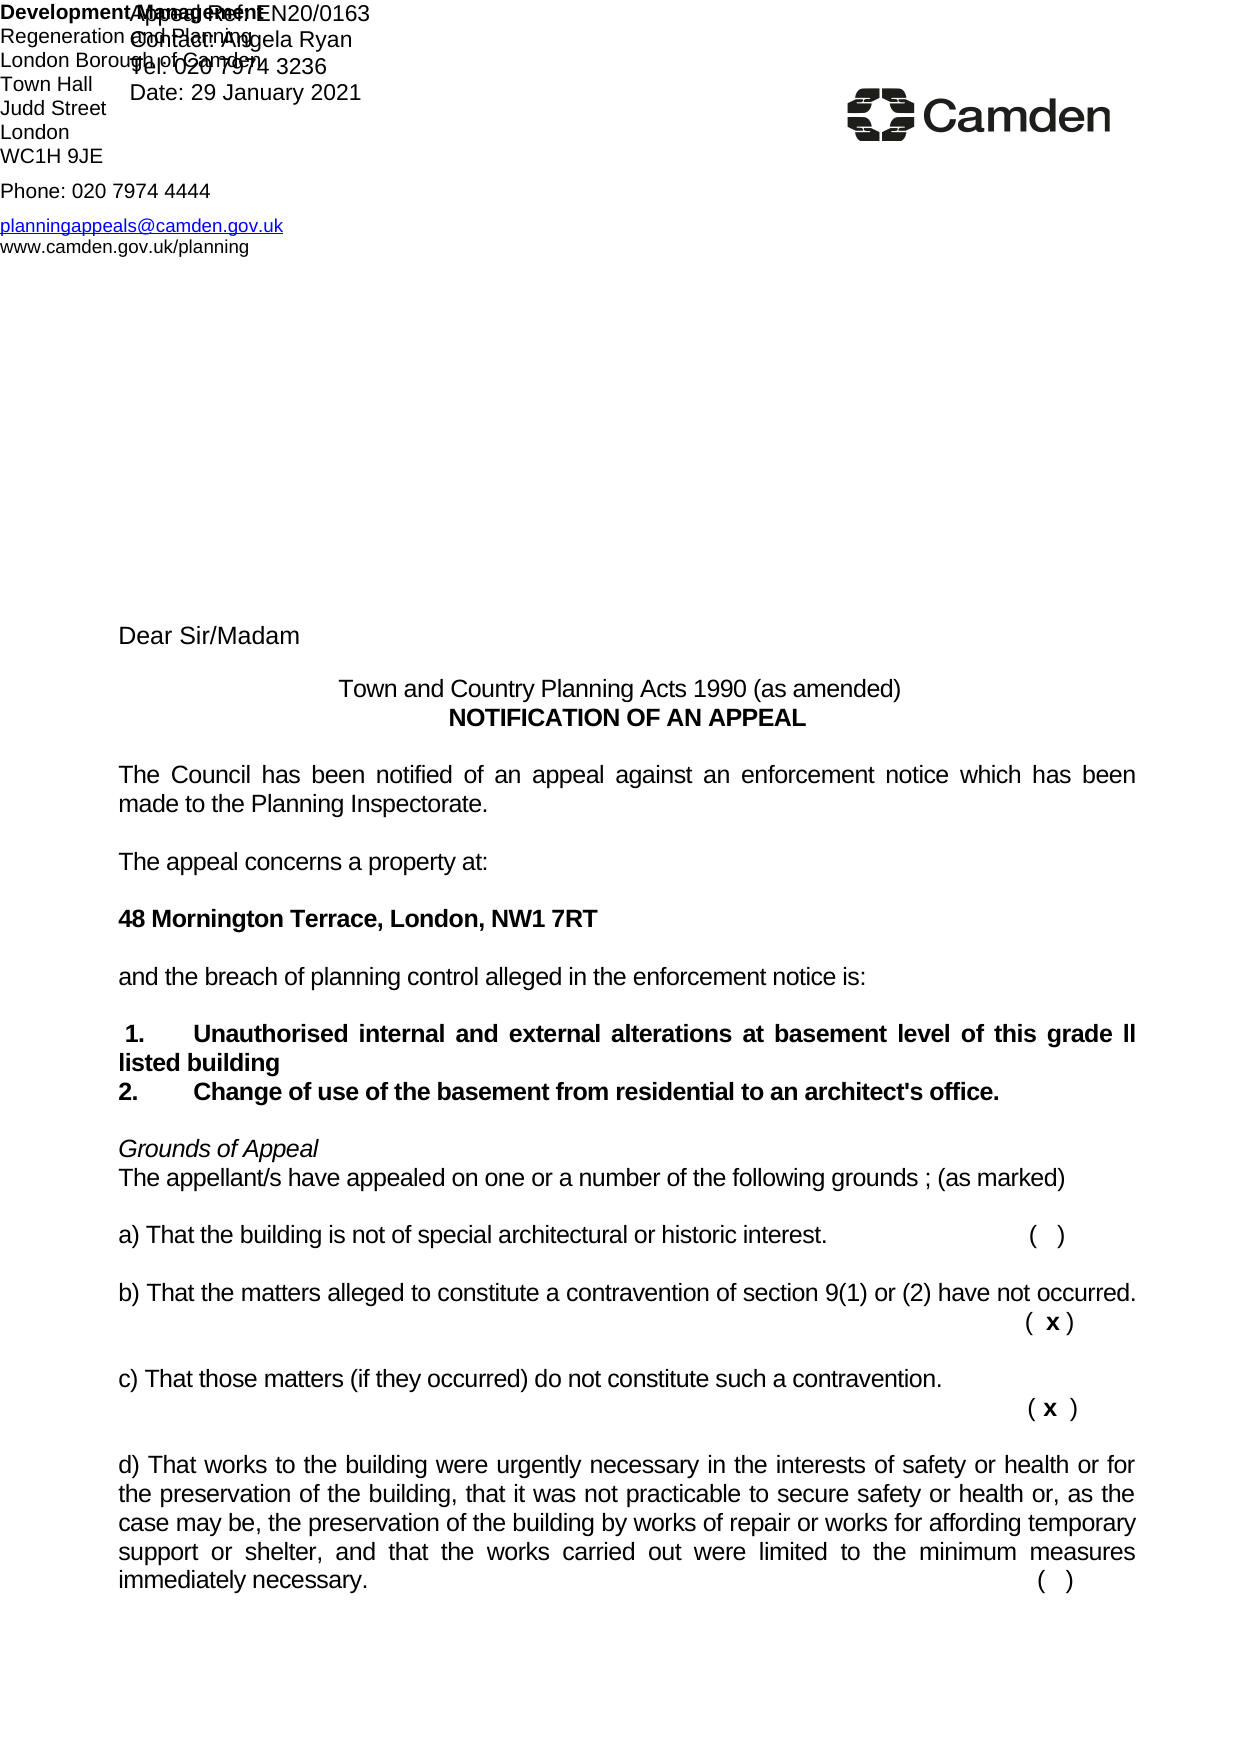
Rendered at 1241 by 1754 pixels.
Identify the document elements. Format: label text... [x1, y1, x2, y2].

text and the breach of planning control alleged in the enforcement notice is: [118, 962, 1137, 990]
text 2. Change of use of the basement from residential to an architect's office. [118, 1077, 1137, 1105]
text b) That the matters alleged to constitute a contravention of section 9(1) or (2) have not occurred. ( x ) [118, 1278, 1137, 1335]
text The appellant/s have appealed on one or a number of the following grounds ; (as marked) [118, 1163, 1137, 1192]
text The Council has been notified of an appeal against an enforcement notice which has been made to the Planning Inspectorate. [118, 760, 1137, 818]
text 1. Unauthorised internal and external alterations at basement level of this grade ll listed building [118, 1019, 1137, 1077]
text a) That the building is not of special architectural or historic interest. ( ) [118, 1220, 1137, 1249]
text d) That works to the building were urgently necessary in the interests of safety or health or for the preservation of the building, that it was not practicable to secure safety or health or, as the case may be, the preservation of the building by works of repair or works for affording temporary support or shelter, and that the works carried out were limited to the minimum measures immediately necessary. ( ) [118, 1450, 1137, 1594]
text Grounds of Appeal [118, 1134, 1137, 1163]
text The appeal concerns a property at: [118, 847, 1137, 875]
text 48 Mornington Terrace, London, NW1 7RT [118, 904, 1137, 933]
text NOTIFICATION OF AN APPEAL [118, 703, 1137, 732]
text c) That those matters (if they occurred) do not constitute such a contravention. ( x ) [118, 1364, 1137, 1422]
text Town and Country Planning Acts 1990 (as amended) [118, 674, 1122, 703]
picture [847, 87, 1110, 141]
